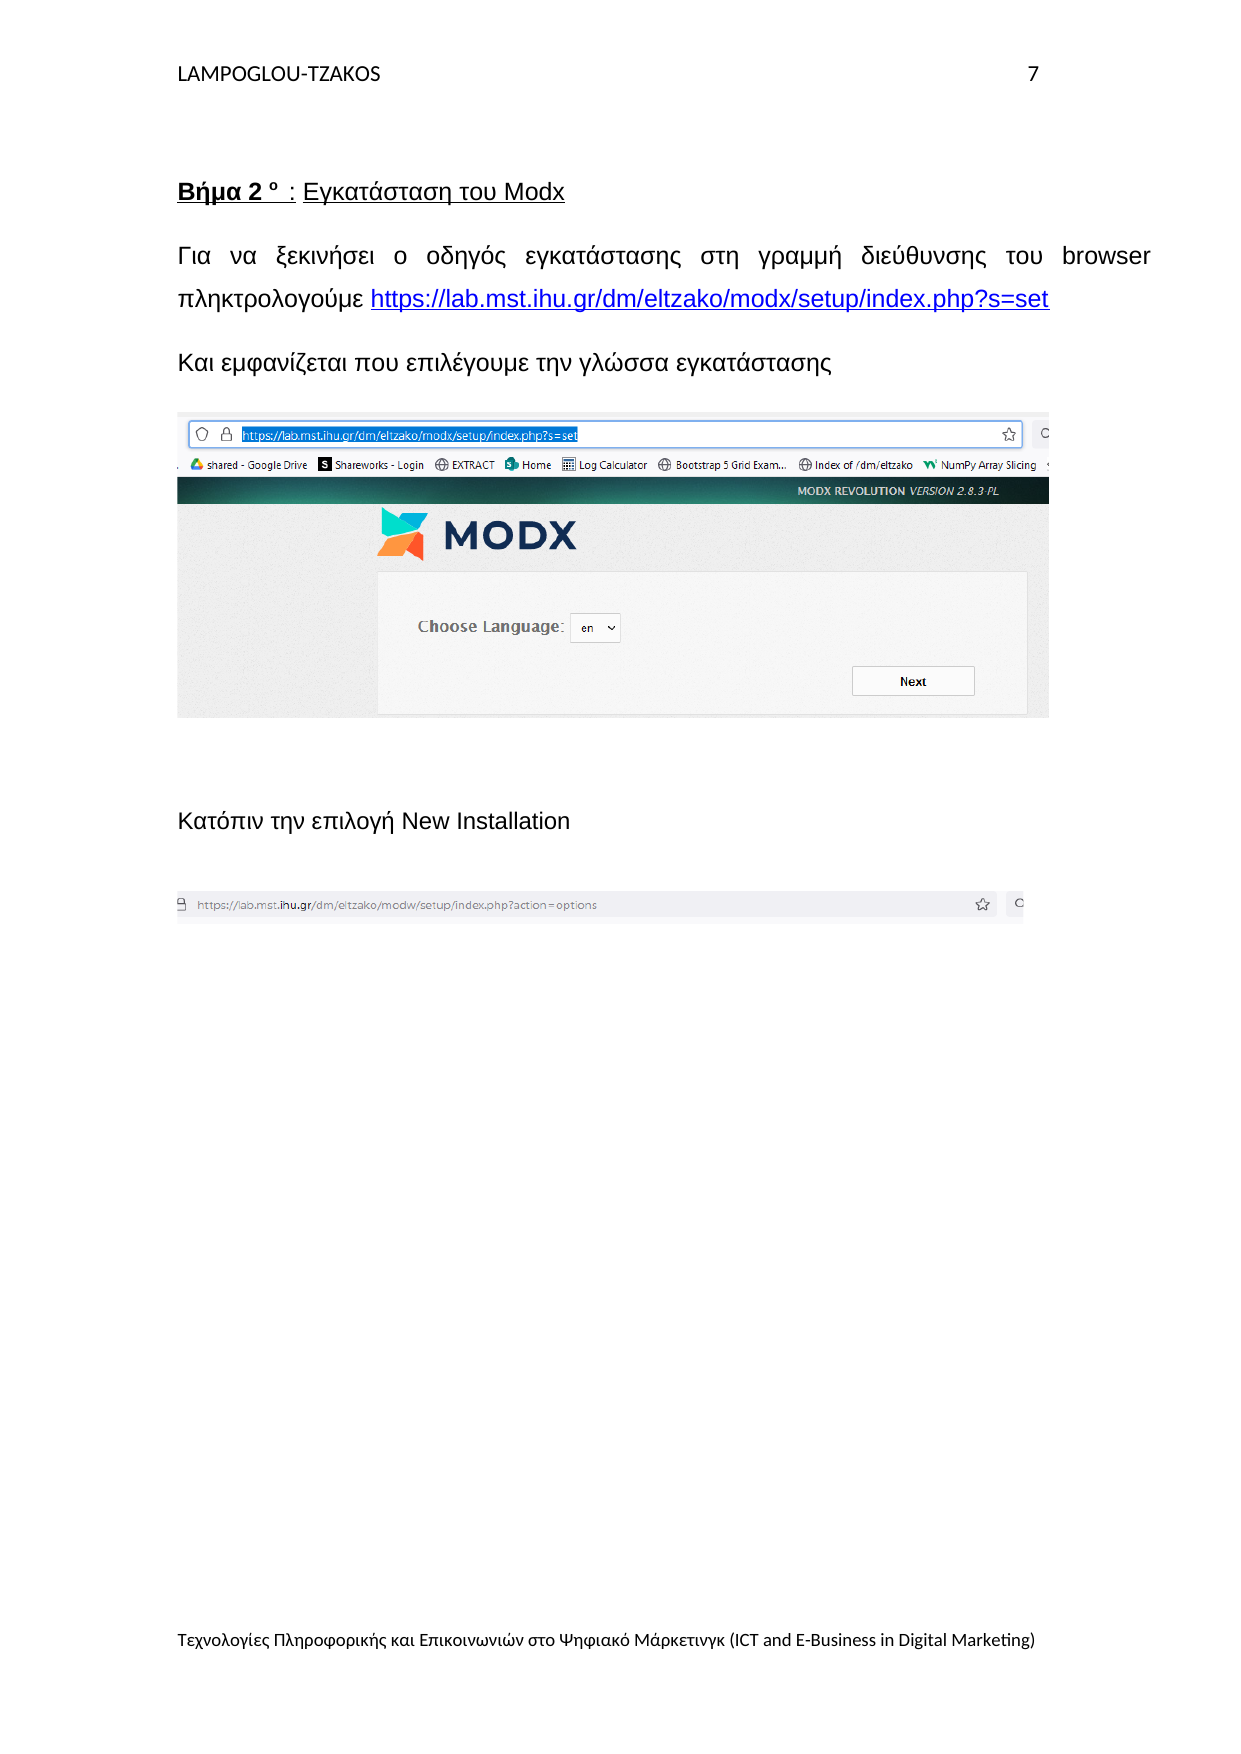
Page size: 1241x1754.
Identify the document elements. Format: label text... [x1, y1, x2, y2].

picture [177, 891, 1024, 923]
text Βήμα 2 ο : Εγκατάσταση του Modx [177, 177, 1152, 206]
text Για να ξεκινήσει ο οδηγός εγκατάστασης στη γραμμή διεύθυνσης του browser πληκτρολογούμε https://lab.mst.ihu.gr/dm/eltzako/modx/setup/index.php?s=set [177, 241, 1152, 313]
text Και εμφανίζεται που επιλέγουμε την γλώσσα εγκατάστασης [177, 348, 1152, 377]
text Κατόπιν την επιλογή New Installation [177, 807, 1152, 835]
picture [177, 412, 1049, 718]
